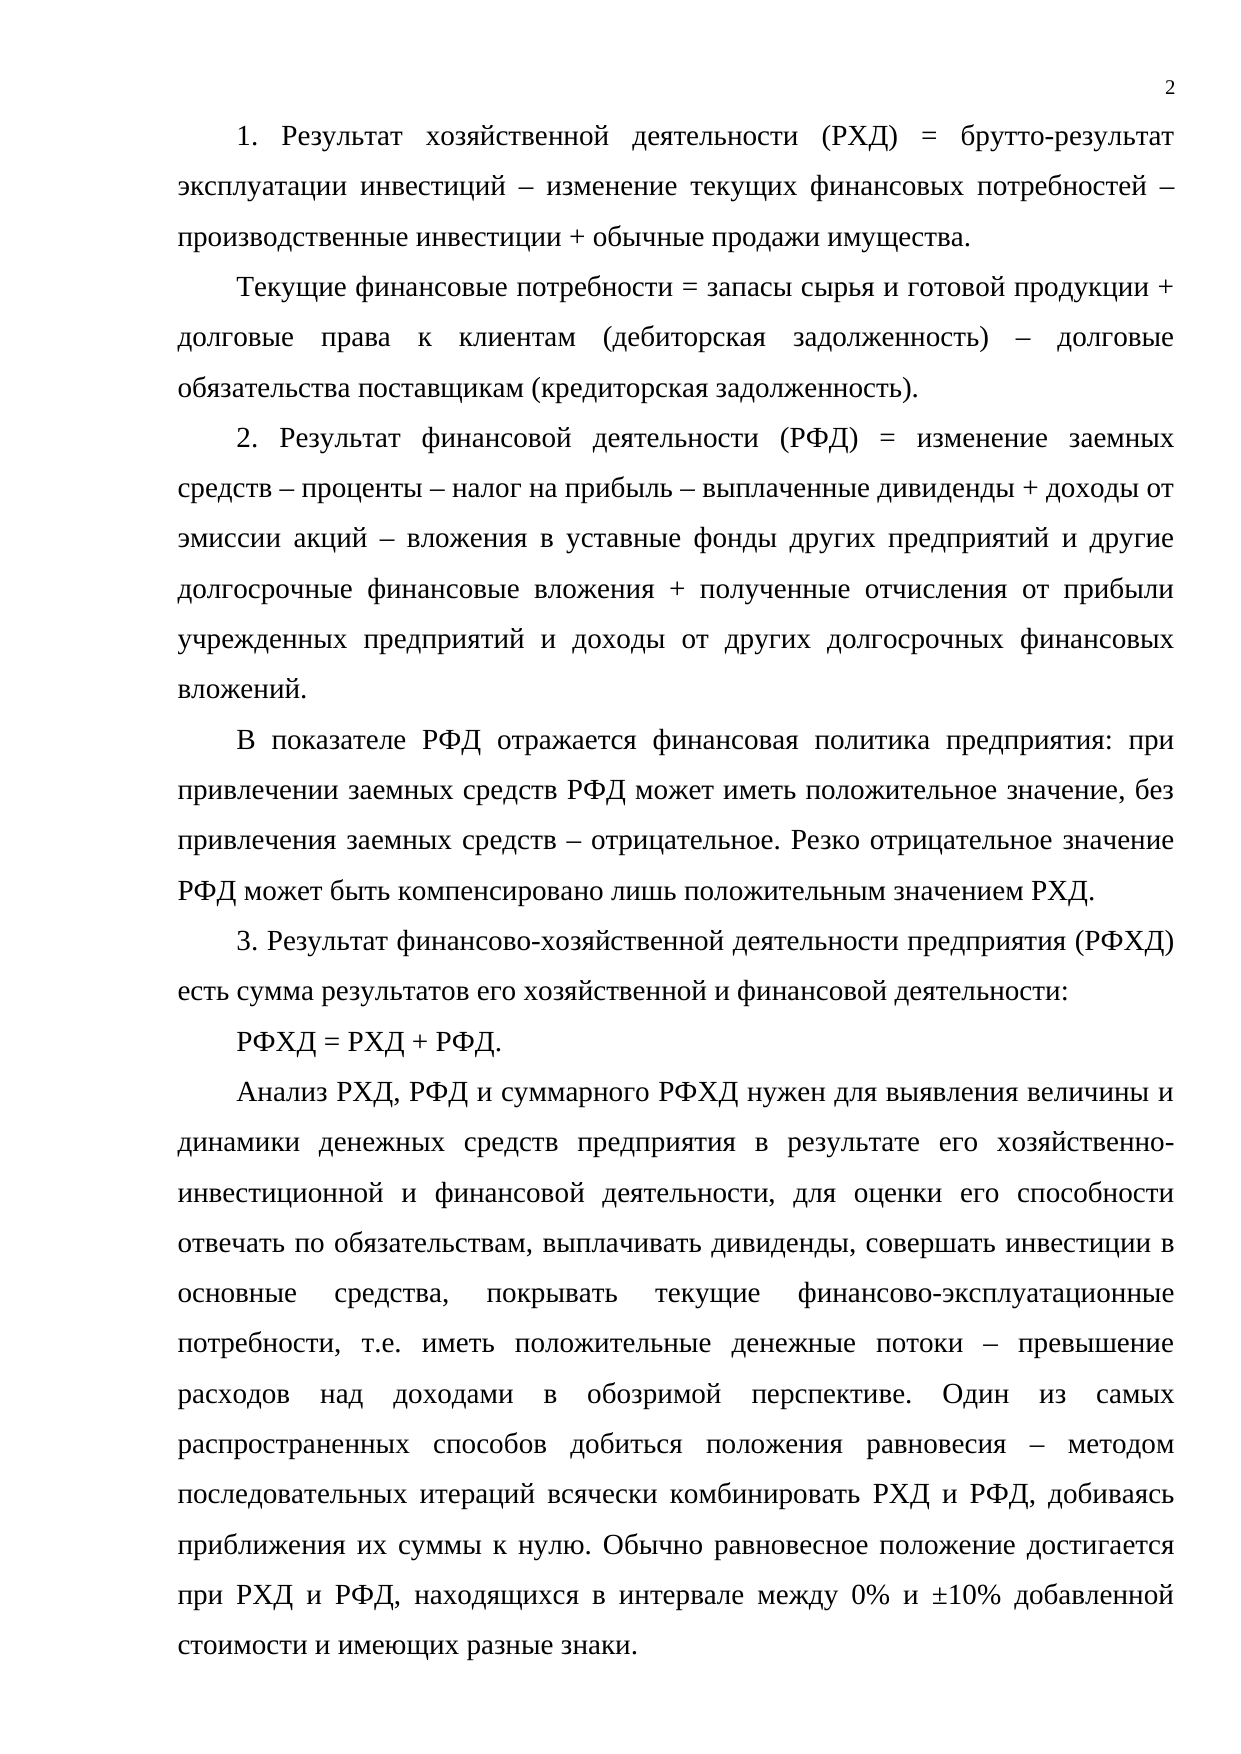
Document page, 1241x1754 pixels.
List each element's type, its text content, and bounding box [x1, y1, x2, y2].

text Анализ РХД, РФД и суммарного РФХД нужен для выявления величины и динамики денежных средств предприятия в результате его хозяйственно-инвестиционной и финансовой деятельности, для оценки его способности отвечать по обязательствам, выплачивать дивиденды, совершать инвестиции в основные средства, покрывать текущие финансово-эксплуатационные потребности, т.е. иметь положительные денежные потоки – превышение расходов над доходами в обозримой перспективе. Один из самых распространенных способов добиться положения равновесия – методом последовательных итераций всячески комбинировать РХД и РФД, добиваясь приближения их суммы к нулю. Обычно равновесное положение достигается при РХД и РФД, находящихся в интервале между 0% и ±10% добавленной стоимости и имеющих разные знаки. [177, 1074, 1175, 1661]
text Текущие финансовые потребности = запасы сырья и готовой продукции + долговые права к клиентам (дебиторская задолженность) – долговые обязательства поставщикам (кредиторская задолженность). [177, 269, 1175, 403]
text В показателе РФД отражается финансовая политика предприятия: при привлечении заемных средств РФД может иметь положительное значение, без привлечения заемных средств – отрицательное. Резко отрицательное значение РФД может быть компенсировано лишь положительным значением РХД. [177, 722, 1175, 906]
text 2. Результат финансовой деятельности (РФД) = изменение заемных средств – проценты – налог на прибыль – выплаченные дивиденды + доходы от эмиссии акций – вложения в уставные фонды других предприятий и другие долгосрочные финансовые вложения + полученные отчисления от прибыли учрежденных предприятий и доходы от других долгосрочных финансовых вложений. [177, 420, 1175, 705]
text 3. Результат финансово-хозяйственной деятельности предприятия (РФХД) есть сумма результатов его хозяйственной и финансовой деятельности: [177, 923, 1175, 1007]
text РФХД = РХД + РФД. [177, 1024, 1175, 1057]
text 1. Результат хозяйственной деятельности (РХД) = брутто-результат эксплуатации инвестиций – изменение текущих финансовых потребностей – производственные инвестиции + обычные продажи имущества. [177, 118, 1175, 252]
